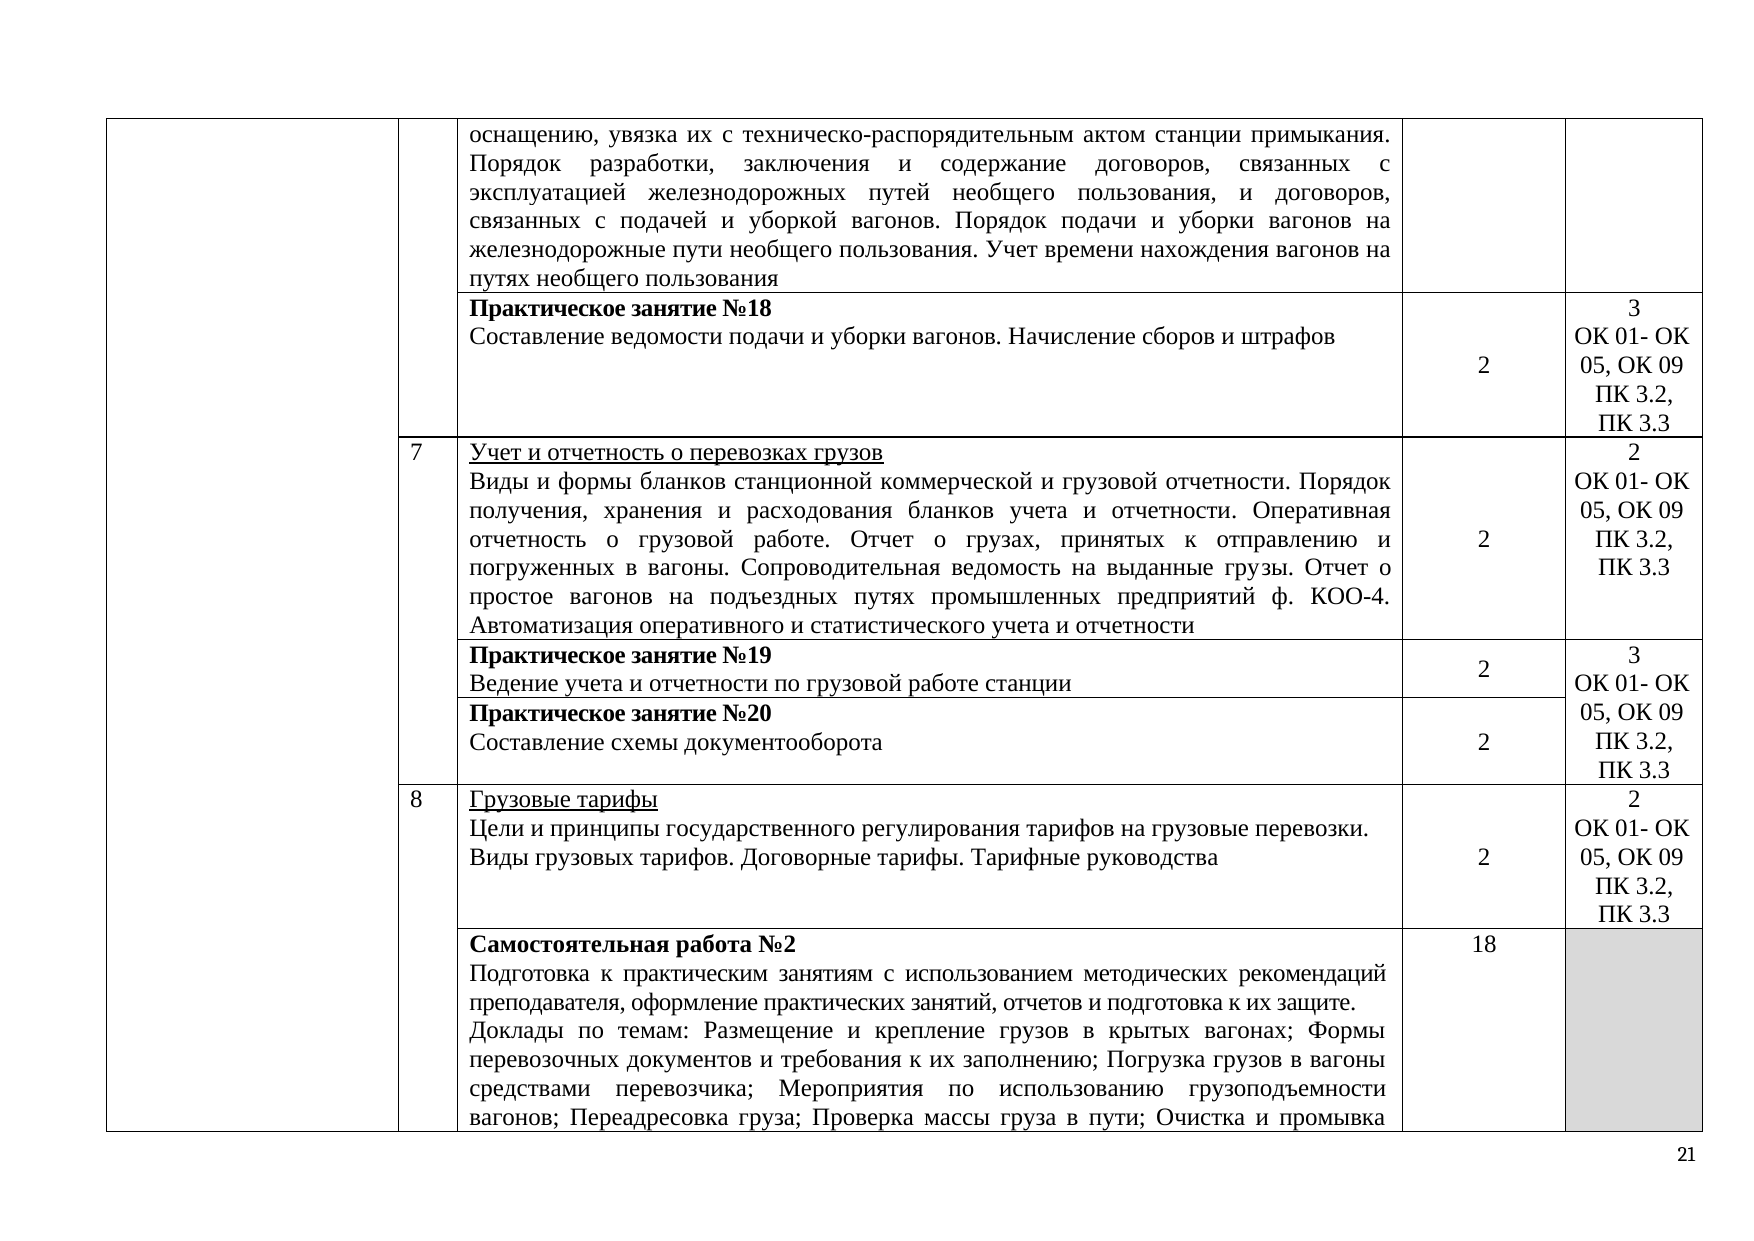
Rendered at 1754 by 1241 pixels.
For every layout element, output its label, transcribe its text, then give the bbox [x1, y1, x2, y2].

table_cell 8 [399, 785, 457, 1131]
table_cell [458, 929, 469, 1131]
table_cell 7 [399, 438, 457, 783]
table_cell Практическое занятие №20 Составление схемы документооборота [458, 698, 1402, 783]
table_cell 2 ОК 01- ОК 05, ОК 09 ПК 3.2, ПК 3.3 [1566, 438, 1702, 639]
table_cell 2 [1403, 640, 1565, 697]
table_cell 2 [1403, 293, 1565, 436]
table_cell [1566, 119, 1702, 292]
table_cell 3 ОК 01- ОК 05, ОК 09 ПК 3.2, ПК 3.3 [1566, 293, 1702, 436]
table_cell [1566, 929, 1702, 1131]
table_cell 6 [399, 119, 457, 436]
table_cell 2 [1403, 698, 1565, 783]
table_cell 2 [1403, 785, 1565, 928]
table_cell Практическое занятие №19 Ведение учета и отчетности по грузовой работе станции [458, 640, 1402, 697]
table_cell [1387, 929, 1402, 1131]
table_cell Учет и отчетность о перевозках грузов Виды и формы бланков станционной коммерческой и грузовой отчетности. Порядок получения, хранения и расходования бланков учета и отчетности. Оперативная отчетность о грузовой работе. Отчет о грузах, принятых к отправлению и погруженных в вагоны. Сопроводительная ведомость на выданные грузы. Отчет о простое вагонов на подъездных путях промышленных предприятий ф. КОО-4. Автоматизация оперативного и статистического учета и отчетности [458, 438, 1402, 639]
table_cell 4 [1403, 119, 1565, 292]
table_cell 3 ОК 01- ОК 05, ОК 09 ПК 3.2, ПК 3.3 [1566, 640, 1702, 783]
table_cell Практическое занятие №18 Составление ведомости подачи и уборки вагонов. Начисление сборов и штрафов [458, 293, 1402, 436]
table_cell Грузовые тарифы Цели и принципы государственного регулирования тарифов на грузовые перевозки. Виды грузовых тарифов. Договорные тарифы. Тарифные руководства [458, 785, 1402, 928]
table_cell 2 [1403, 438, 1565, 639]
table_cell 2 ОК 01- ОК 05, ОК 09 ПК 3.2, ПК 3.3 [1566, 785, 1702, 928]
table_cell 18 [1403, 929, 1565, 1131]
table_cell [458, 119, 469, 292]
